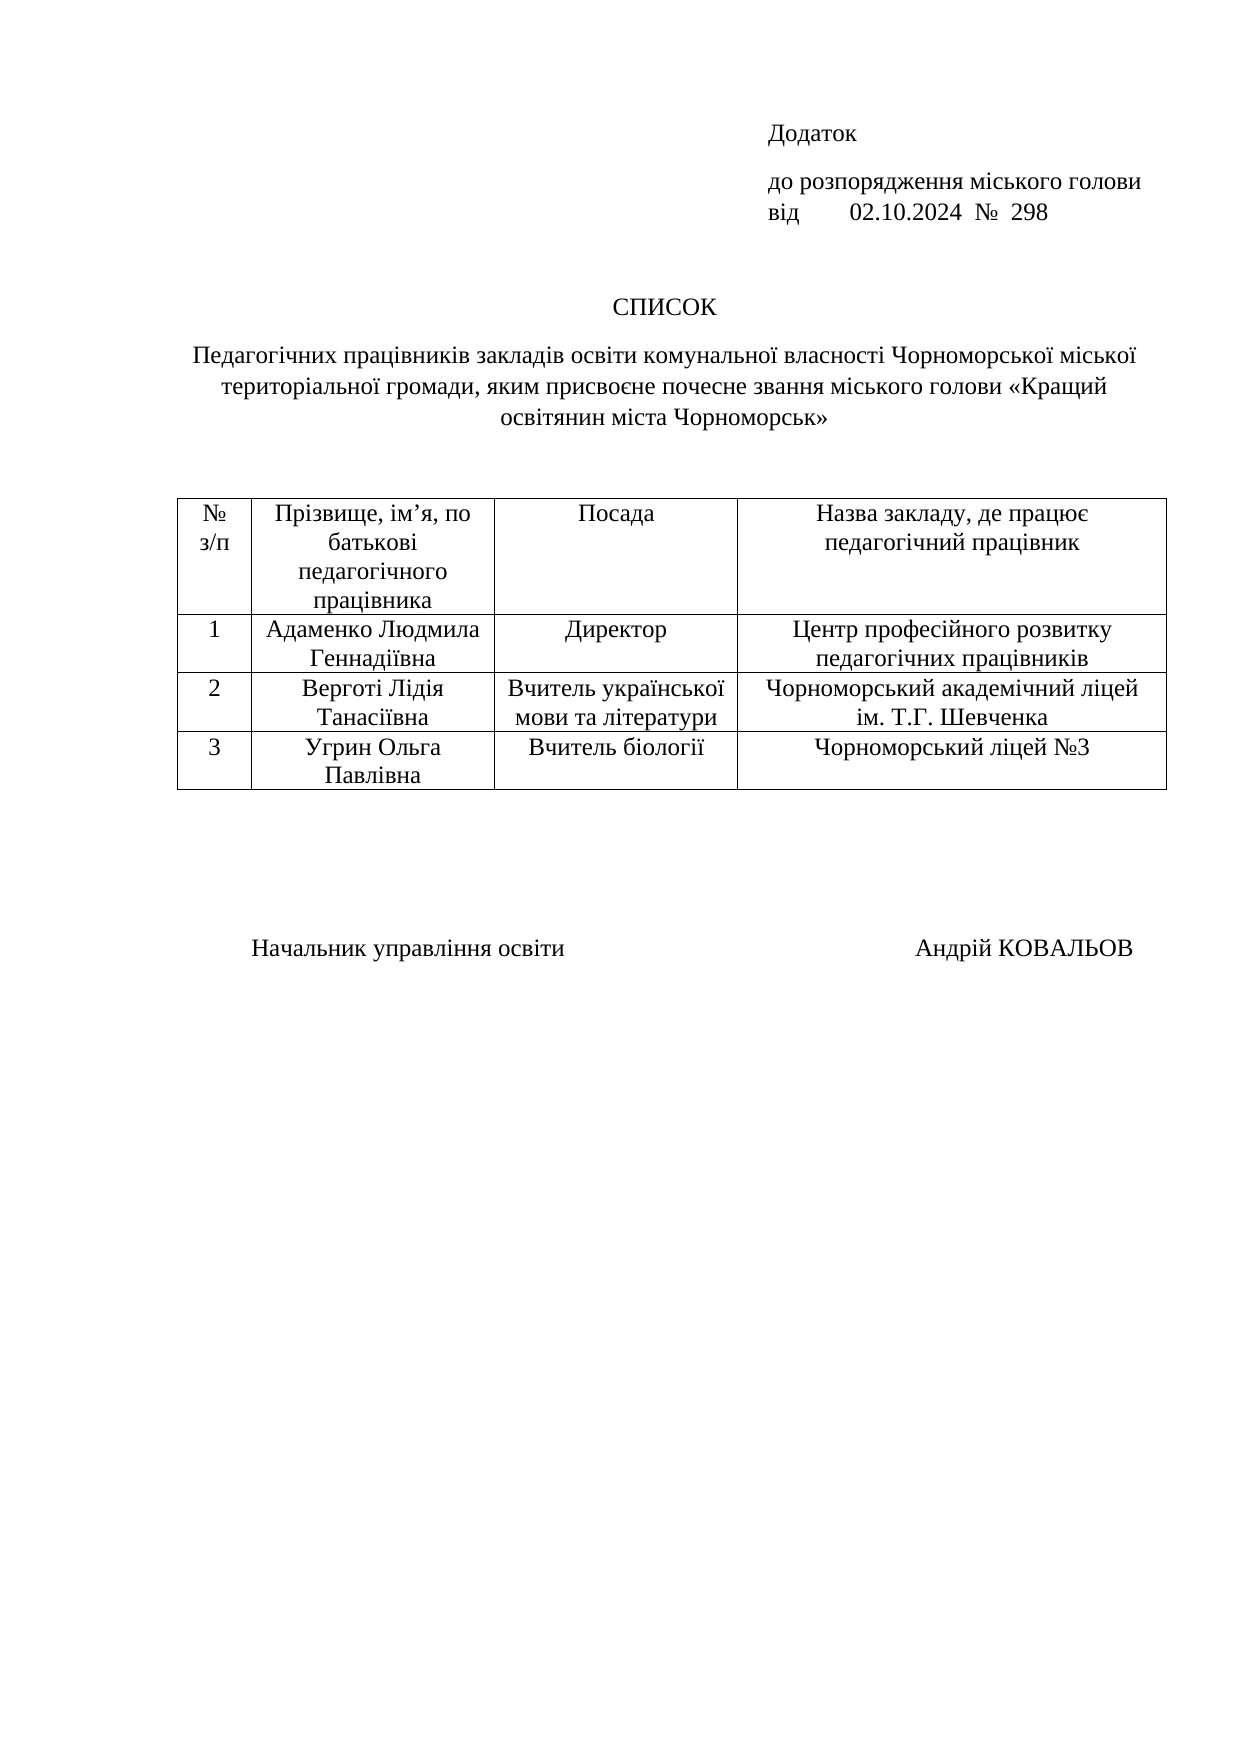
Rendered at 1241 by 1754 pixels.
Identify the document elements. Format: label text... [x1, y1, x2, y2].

table_cell Чорноморський академічний ліцей ім. Т.Г. Шевченка [738, 673, 1166, 731]
table_header № з/п [178, 499, 251, 613]
text СПИСОК [177, 292, 1152, 321]
table_cell Центр професійного розвитку педагогічних працівників [738, 615, 1166, 672]
text Педагогічних працівників закладів освіти комунальної власності Чорноморської міської територіальної громади, яким присвоєне почесне звання міського голови «Кращий освітянин міста Чорноморськ» [177, 340, 1152, 431]
text Додаток [768, 118, 1152, 147]
table_cell Адаменко Людмила Геннадіївна [252, 615, 494, 672]
table_header Прізвище, ім’я, по батькові педагогічного працівника [252, 499, 494, 613]
table_cell Вчитель української мови та літератури [495, 673, 737, 731]
text Начальник управління освіти Андрій КОВАЛЬОВ [177, 933, 1152, 962]
table_cell Верготі Лідія Танасіївна [252, 673, 494, 731]
table_header Назва закладу, де працює педагогічний працівник [738, 499, 1166, 613]
table_cell Чорноморський ліцей №3 [738, 732, 1166, 789]
table_cell 2 [178, 673, 251, 731]
table_cell 3 [178, 732, 251, 789]
table_header Посада [495, 499, 737, 613]
table_cell 1 [178, 615, 251, 672]
table_cell Вчитель біології [495, 732, 737, 789]
table_cell Угрин Ольга Павлівна [252, 732, 494, 789]
text до розпорядження міського голови від 02.10.2024 № 298 [768, 166, 1152, 226]
table_cell Директор [495, 615, 737, 672]
